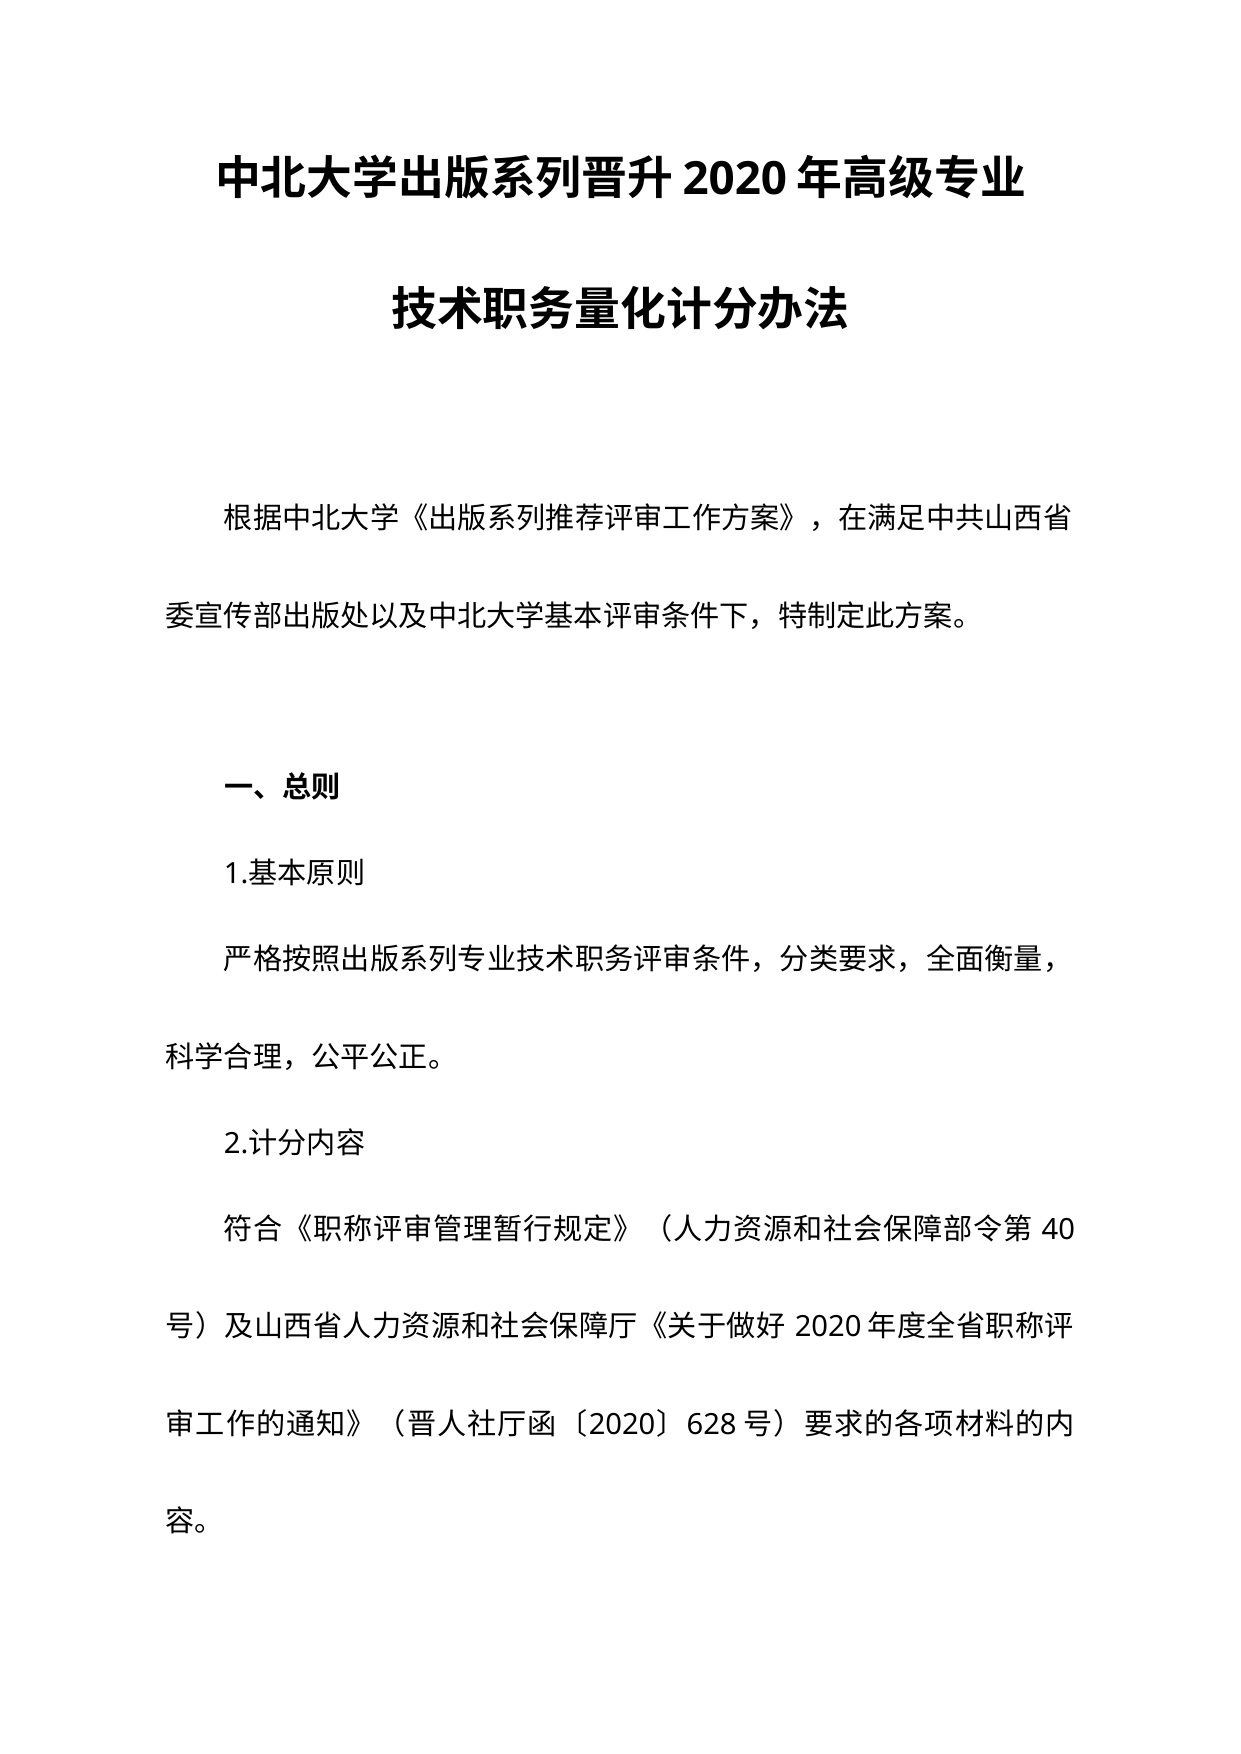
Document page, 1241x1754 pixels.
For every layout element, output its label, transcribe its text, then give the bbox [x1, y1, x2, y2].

text 严格按照出版系列专业技术职务评审条件，分类要求，全面衡量，科学合理，公平公正。 [165, 924, 1075, 1087]
text 中北大学出版系列晋升2020年高级专业 [165, 126, 1075, 223]
text 2.计分内容 [165, 1108, 1075, 1173]
text 一、总则 [165, 752, 1075, 817]
text 技术职务量化计分办法 [165, 257, 1075, 354]
text 1.基本原则 [165, 838, 1075, 903]
text 符合《职称评审管理暂行规定》（人力资源和社会保障部令第40号）及山西省人力资源和社会保障厅《关于做好2020年度全省职称评审工作的通知》（晋人社厅函〔2020〕628号）要求的各项材料的内容。 [165, 1194, 1075, 1552]
text 根据中北大学《出版系列推荐评审工作方案》，在满足中共山西省委宣传部出版处以及中北大学基本评审条件下，特制定此方案。 [165, 483, 1075, 646]
